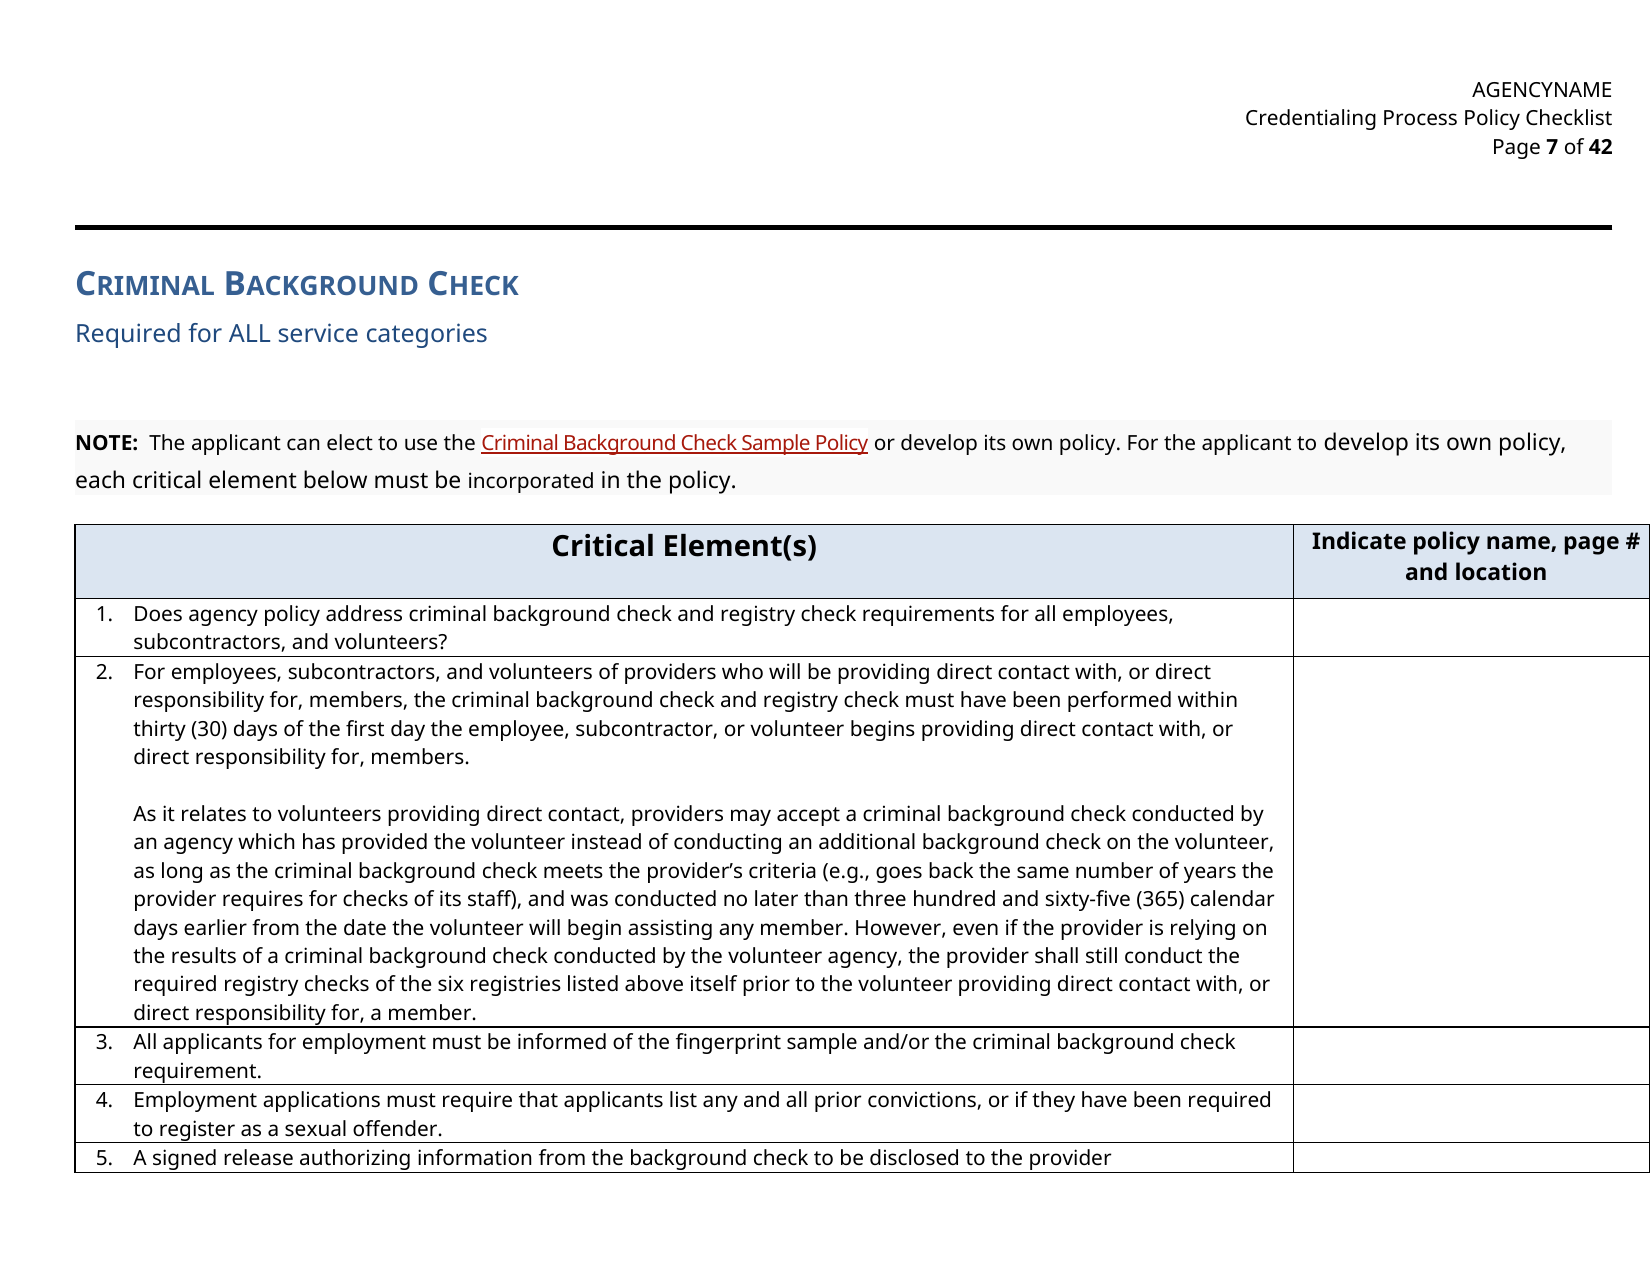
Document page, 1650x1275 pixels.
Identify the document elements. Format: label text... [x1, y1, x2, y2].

text NOTE: The applicant can elect to use the Criminal Background Check Sample Policy or develop its own policy. For the applicant to develop its own policy, each critical element below must be incorporated in the policy. [75, 420, 1612, 495]
table_cell [1294, 599, 1649, 656]
table_cell [1294, 1143, 1649, 1172]
table_cell Does agency policy address criminal background check and registry check requirements for all employees, subcontractors, and volunteers? [76, 599, 1293, 656]
table_cell All applicants for employment must be informed of the fingerprint sample and/or the criminal background check requirement. [76, 1028, 1293, 1084]
subtitle Required for ALL service categories [75, 316, 1612, 350]
subtitle Criminal Background Check [75, 259, 1612, 305]
table_cell A signed release authorizing information from the background check to be disclosed to the provider [76, 1143, 1293, 1172]
table_header Critical Element(s) [76, 525, 1293, 598]
table_cell [1294, 1028, 1649, 1084]
table_header Indicate policy name, page # and location [1294, 525, 1649, 598]
table_cell [1294, 1085, 1649, 1142]
table_cell [1294, 657, 1649, 1026]
table_cell Employment applications must require that applicants list any and all prior convictions, or if they have been required to register as a sexual offender. [76, 1085, 1293, 1142]
table_cell For employees, subcontractors, and volunteers of providers who will be providing direct contact with, or direct responsibility for, members, the criminal background check and registry check must have been performed within thirty (30) days of the first day the employee, subcontractor, or volunteer begins providing direct contact with, or direct responsibility for, members. As it relates to volunteers providing direct contact, providers may accept a criminal background check conducted by an agency which has provided the volunteer instead of conducting an additional background check on the volunteer, as long as the criminal background check meets the provider’s criteria (e.g., goes back the same number of years the provider requires for checks of its staff), and was conducted no later than three hundred and sixty-five (365) calendar days earlier from the date the volunteer will begin assisting any member. However, even if the provider is relying on the results of a criminal background check conducted by the volunteer agency, the provider shall still conduct the required registry checks of the six registries listed above itself prior to the volunteer providing direct contact with, or direct responsibility for, a member. [76, 657, 1293, 1026]
